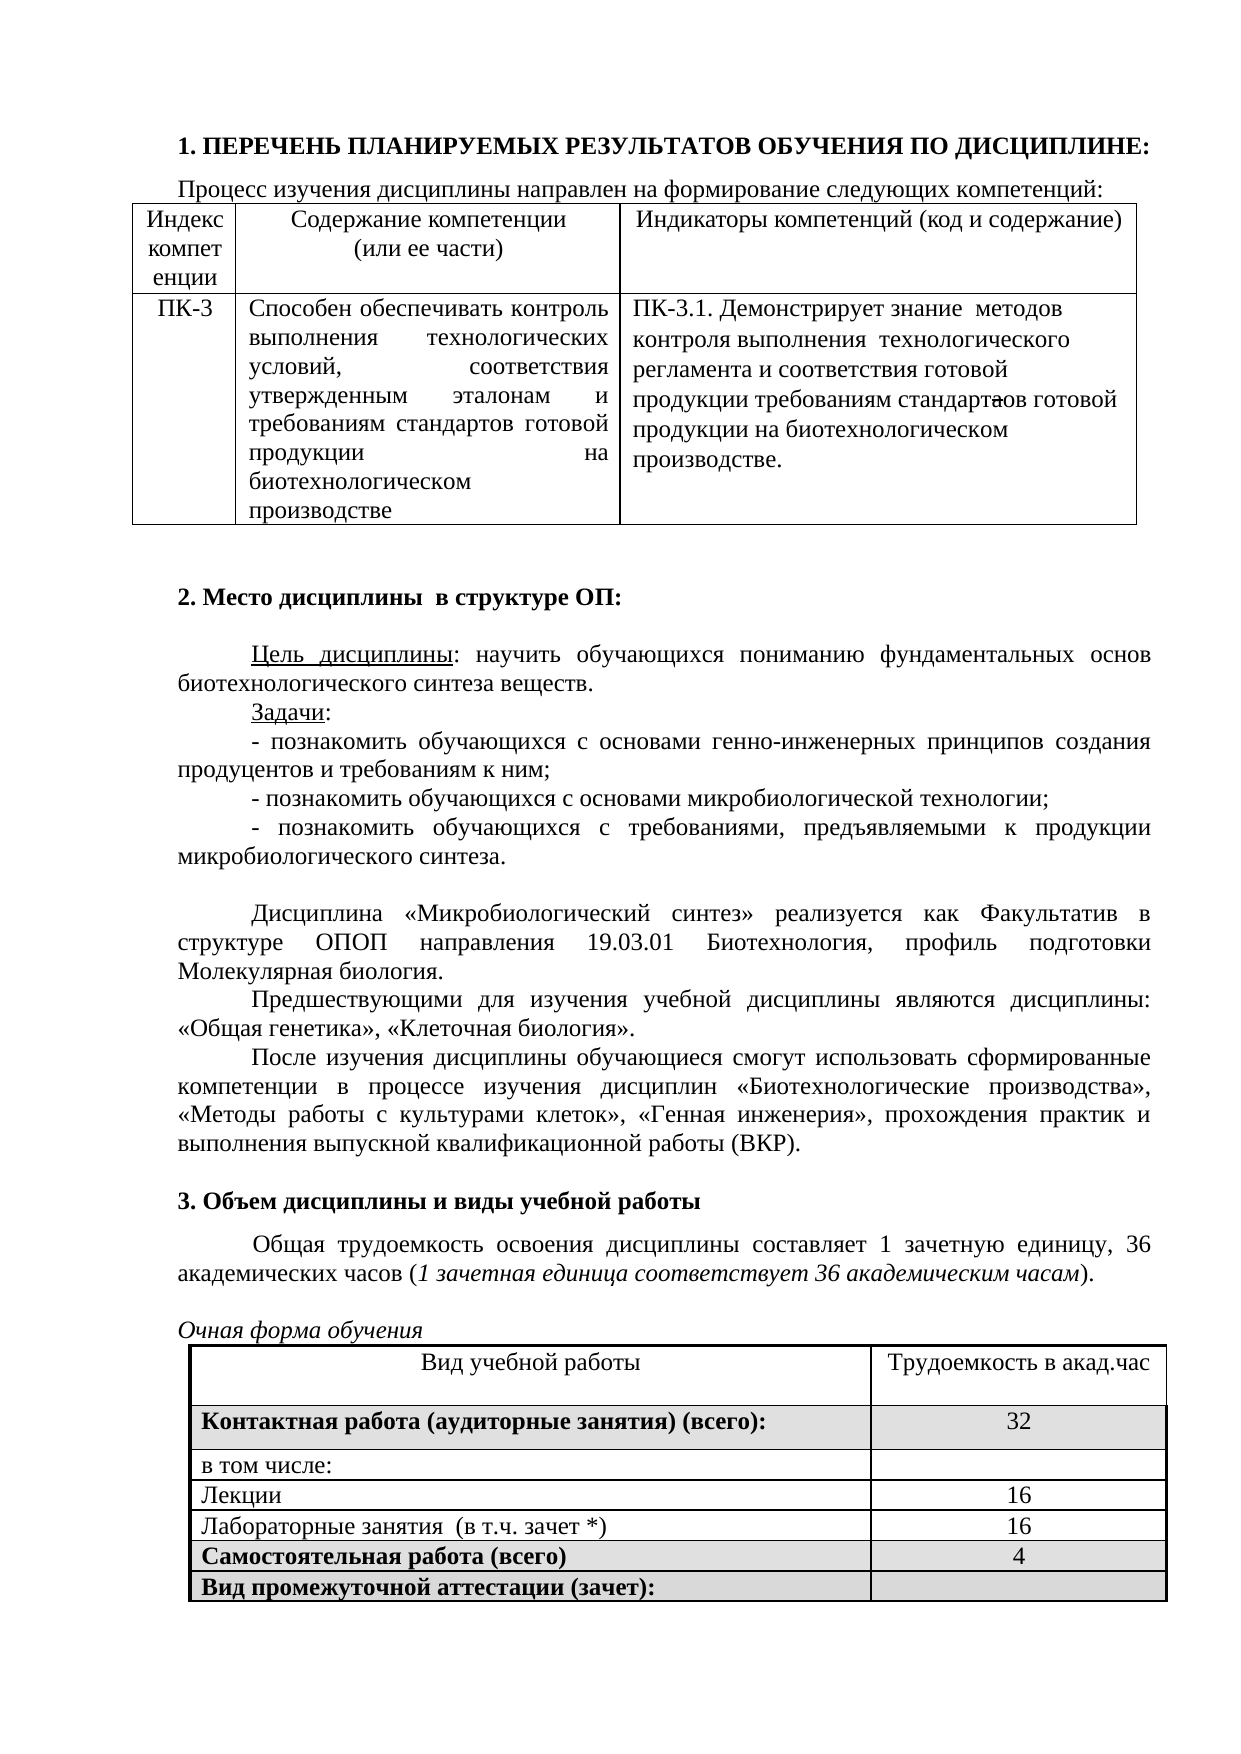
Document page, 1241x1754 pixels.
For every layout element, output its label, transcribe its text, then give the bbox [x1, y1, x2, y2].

table_cell Лекции [192, 1481, 870, 1509]
text 1. ПЕРЕЧЕНЬ ПЛАНИРУЕМЫХ РЕЗУЛЬТАТОВ ОБУЧЕНИЯ ПО ДИСЦИПЛИНЕ: [177, 131, 1152, 160]
text Дисциплина «Микробиологический синтез» реализуется как Факультатив в структуре ОПОП направления 19.03.01 Биотехнология, профиль подготовки Молекулярная биология. [177, 898, 1152, 984]
table_cell 16 [872, 1481, 1165, 1509]
table_cell 32 [872, 1406, 1165, 1449]
text Очная форма обучения [177, 1315, 1152, 1344]
text 3. Объем дисциплины и виды учебной работы [177, 1186, 1152, 1214]
table_cell Лабораторные занятия (в т.ч. зачет *) [192, 1511, 870, 1540]
table_header Трудоемкость в акад.час [872, 1347, 1166, 1404]
table_cell Контактная работа (аудиторные занятия) (всего): [192, 1406, 870, 1449]
table_header Индикаторы компетенций (код и содержание) [621, 204, 1136, 292]
table_header Вид учебной работы [192, 1347, 870, 1404]
table_header Индекс компетенции [133, 204, 235, 292]
table_cell 16 [872, 1511, 1165, 1540]
text Задачи: [177, 697, 1152, 726]
table_cell Вид промежуточной аттестации (зачет): [192, 1572, 870, 1600]
text После изучения дисциплины обучающиеся смогут использовать сформированные компетенции в процессе изучения дисциплин «Биотехнологические производства», «Методы работы с культурами клеток», «Генная инженерия», прохождения практик и выполнения выпускной квалификационной работы (ВКР). [177, 1042, 1152, 1157]
table_cell Способен обеспечивать контроль выполнения технологических условий, соответствия утвержденным эталонам и требованиям стандартов готовой продукции на биотехнологическом производстве [236, 294, 619, 523]
text Цель дисциплины: научить обучающихся пониманию фундаментальных основ биотехнологического синтеза веществ. [177, 639, 1152, 697]
text - познакомить обучающихся с основами генно-инженерных принципов создания продуцентов и требованиям к ним; [177, 726, 1152, 783]
text Предшествующими для изучения учебной дисциплины являются дисциплины: «Общая генетика», «Клеточная биология». [177, 984, 1152, 1042]
table_cell 4 [872, 1541, 1165, 1570]
table_cell [872, 1450, 1165, 1479]
text - познакомить обучающихся с требованиями, предъявляемыми к продукции микробиологического синтеза. [177, 812, 1152, 869]
table_cell ПК-3 [133, 294, 235, 523]
table_header Содержание компетенции (или ее части) [236, 204, 619, 292]
table_cell в том числе: [192, 1450, 870, 1479]
table_cell [872, 1572, 1165, 1600]
text Процесс изучения дисциплины направлен на формирование следующих компетенций: [177, 174, 1152, 203]
text 2. Место дисциплины в структуре ОП: [177, 582, 1152, 611]
table_cell Самостоятельная работа (всего) [192, 1541, 870, 1570]
text - познакомить обучающихся с основами микробиологической технологии; [177, 783, 1152, 812]
table_cell ПК-3.1. Демонстрирует знание методов контроля выполнения технологического регламента и соответствия готовой продукции требованиям стандартаов готовой продукции на биотехнологическом производстве. [621, 294, 1136, 523]
text Общая трудоемкость освоения дисциплины составляет 1 зачетную единицу, 36 академических часов (1 зачетная единица соответствует 36 академическим часам). [177, 1229, 1152, 1286]
